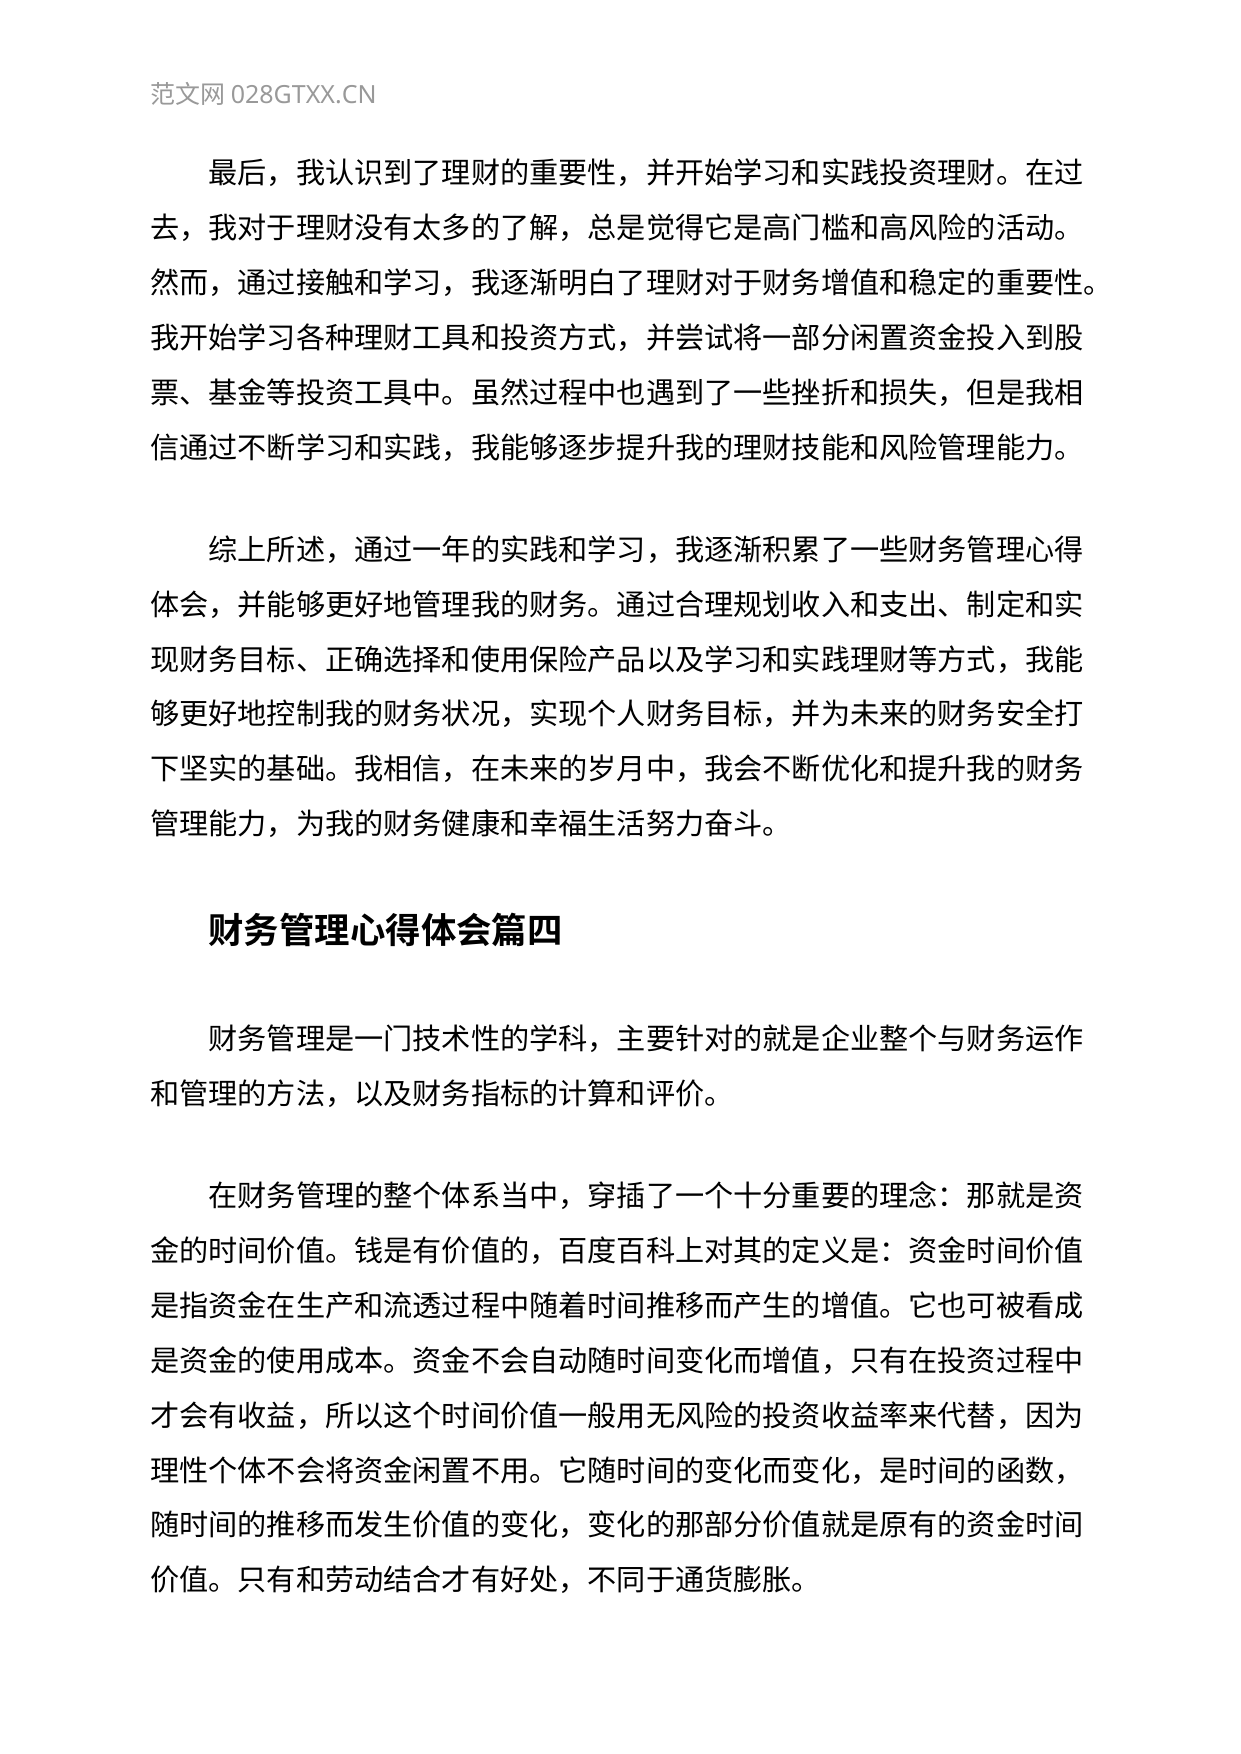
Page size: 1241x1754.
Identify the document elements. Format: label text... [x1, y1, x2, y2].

text 财务管理是一门技术性的学科，主要针对的就是企业整个与财务运作和管理的方法，以及财务指标的计算和评价。 [150, 1016, 1090, 1113]
text 最后，我认识到了理财的重要性，并开始学习和实践投资理财。在过去，我对于理财没有太多的了解，总是觉得它是高门槛和高风险的活动。然而，通过接触和学习，我逐渐明白了理财对于财务增值和稳定的重要性。我开始学习各种理财工具和投资方式，并尝试将一部分闲置资金投入到股票、基金等投资工具中。虽然过程中也遇到了一些挫折和损失，但是我相信通过不断学习和实践，我能够逐步提升我的理财技能和风险管理能力。 [150, 150, 1090, 467]
text 综上所述，通过一年的实践和学习，我逐渐积累了一些财务管理心得体会，并能够更好地管理我的财务。通过合理规划收入和支出、制定和实现财务目标、正确选择和使用保险产品以及学习和实践理财等方式，我能够更好地控制我的财务状况，实现个人财务目标，并为未来的财务安全打下坚实的基础。我相信，在未来的岁月中，我会不断优化和提升我的财务管理能力，为我的财务健康和幸福生活努力奋斗。 [150, 526, 1090, 843]
text 财务管理心得体会篇四 [150, 902, 1090, 954]
text 在财务管理的整个体系当中，穿插了一个十分重要的理念：那就是资金的时间价值。钱是有价值的，百度百科上对其的定义是：资金时间价值是指资金在生产和流透过程中随着时间推移而产生的增值。它也可被看成是资金的使用成本。资金不会自动随时间变化而增值，只有在投资过程中才会有收益，所以这个时间价值一般用无风险的投资收益率来代替，因为理性个体不会将资金闲置不用。它随时间的变化而变化，是时间的函数，随时间的推移而发生价值的变化，变化的那部分价值就是原有的资金时间价值。只有和劳动结合才有好处，不同于通货膨胀。 [150, 1173, 1090, 1599]
